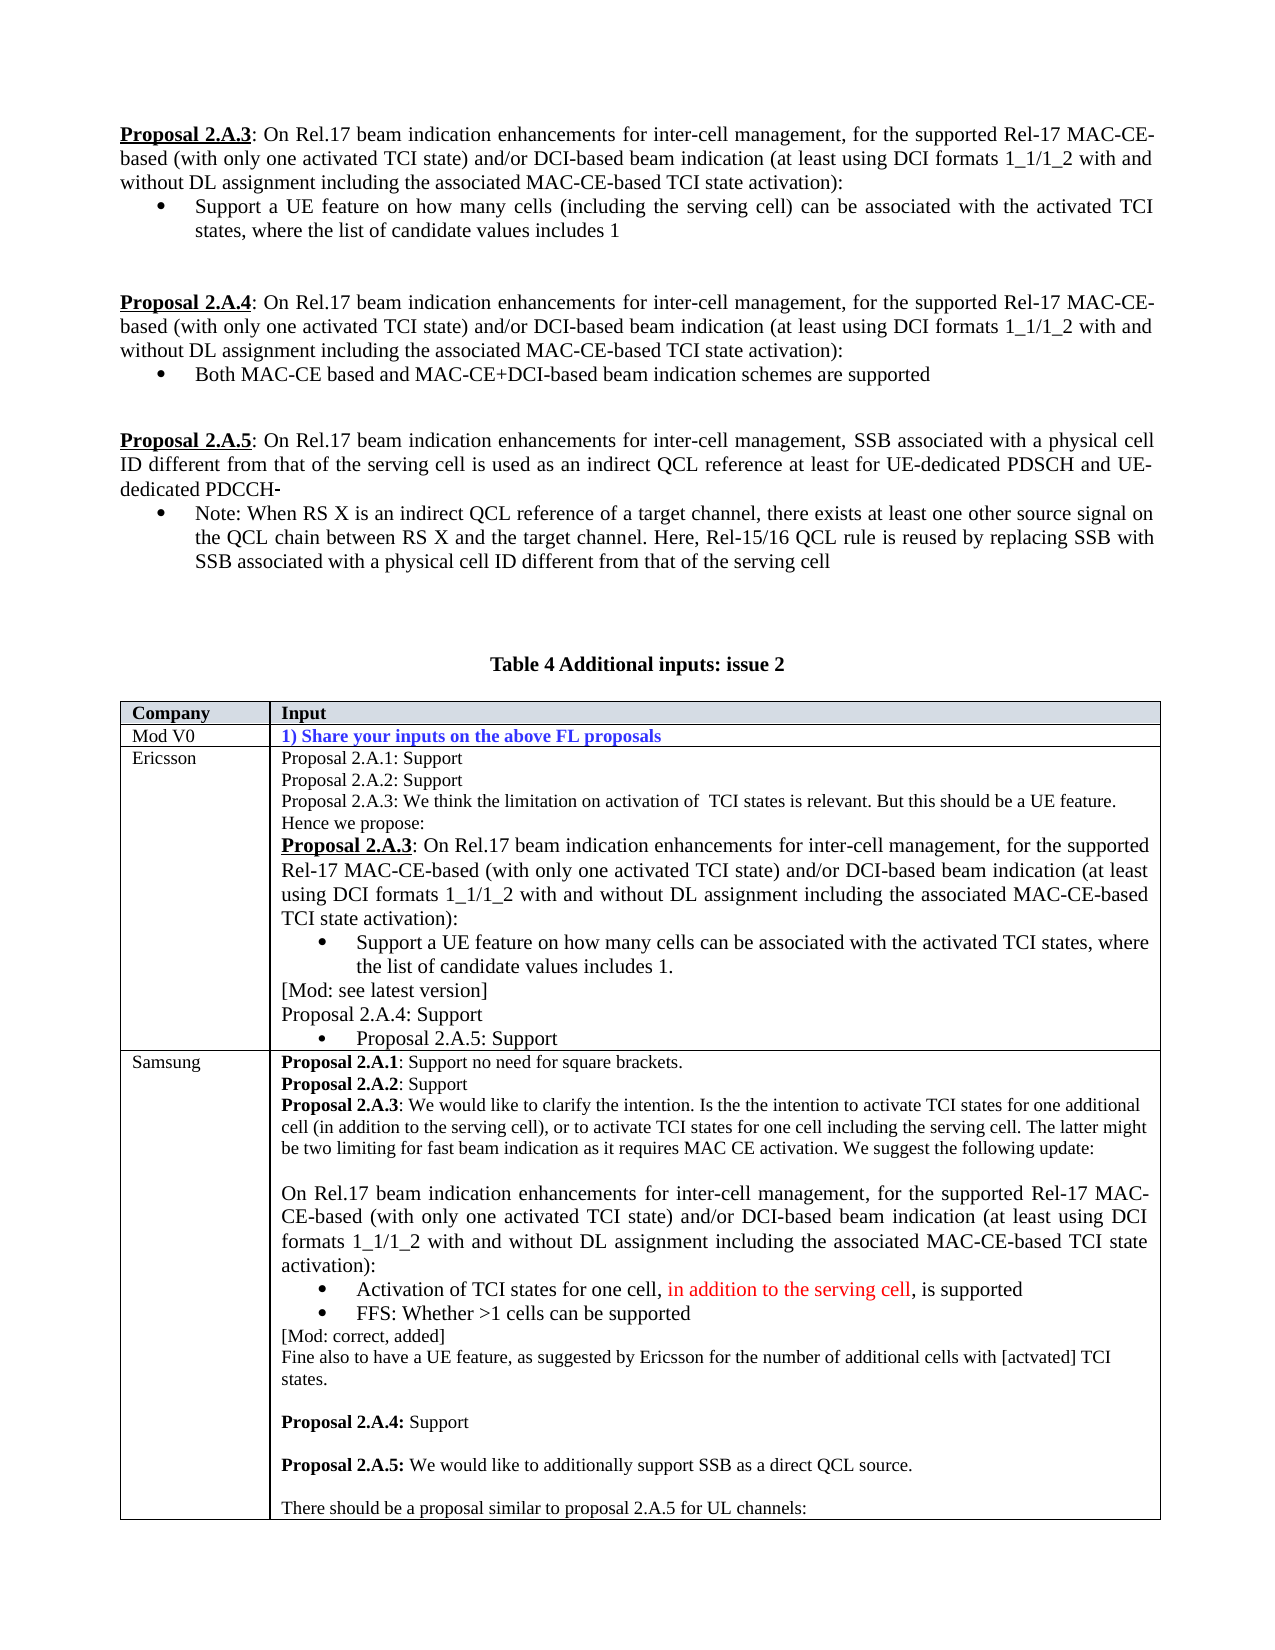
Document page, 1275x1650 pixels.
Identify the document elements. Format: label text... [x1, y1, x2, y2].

table_header Company [121, 702, 269, 723]
text Proposal 2.A.5: On Rel.17 beam indication enhancements for inter-cell management, SSB associated with a physical cell ID different from that of the serving cell is used as an indirect QCL reference at least for UE-dedicated PDSCH and UE-dedicated PDCCH [120, 428, 1155, 501]
list Note: When RS X is an indirect QCL reference of a target channel, there exists at least one other source signal on the QCL chain between RS X and the target channel. Here, Rel-15/16 QCL rule is reused by replacing SSB with SSB associated with a physical cell ID different from that of the serving cell [157, 501, 1155, 573]
table_cell Ericsson [121, 747, 269, 1050]
table_header Input [271, 702, 1160, 723]
table_cell Samsung [121, 1051, 269, 1519]
table_cell Proposal 2.A.1: Support Proposal 2.A.2: Support Proposal 2.A.3: We think the limitation on activation of TCI states is relevant. But this should be a UE feature. Hence we propose: Proposal 2.A.3: On Rel.17 beam indication enhancements for inter-cell management, for the supported Rel-17 MAC-CE-based (with only one activated TCI state) and/or DCI-based beam indication (at least using DCI formats 1_1/1_2 with and without DL assignment including the associated MAC-CE-based TCI state activation): Support a UE feature on how many cells can be associated with the activated TCI states, where the list of candidate values includes 1. [Mod: see latest version] Proposal 2.A.4: Support Proposal 2.A.5: Support [271, 747, 1160, 1050]
list Both MAC-CE based and MAC-CE+DCI-based beam indication schemes are supported [157, 362, 1155, 386]
table_cell 1) Share your inputs on the above FL proposals [271, 725, 1160, 746]
list Support a UE feature on how many cells (including the serving cell) can be associated with the activated TCI states, where the list of candidate values includes 1 [157, 194, 1155, 242]
text Proposal 2.A.4: On Rel.17 beam indication enhancements for inter-cell management, for the supported Rel-17 MAC-CE-based (with only one activated TCI state) and/or DCI-based beam indication (at least using DCI formats 1_1/1_2 with and without DL assignment including the associated MAC-CE-based TCI state activation): [120, 290, 1155, 362]
text Table 4 Additional inputs: issue 2 [120, 645, 1155, 683]
table_cell Mod V0 [121, 725, 269, 746]
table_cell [271, 1051, 1160, 1519]
text Proposal 2.A.3: On Rel.17 beam indication enhancements for inter-cell management, for the supported Rel-17 MAC-CE-based (with only one activated TCI state) and/or DCI-based beam indication (at least using DCI formats 1_1/1_2 with and without DL assignment including the associated MAC-CE-based TCI state activation): [120, 122, 1155, 194]
